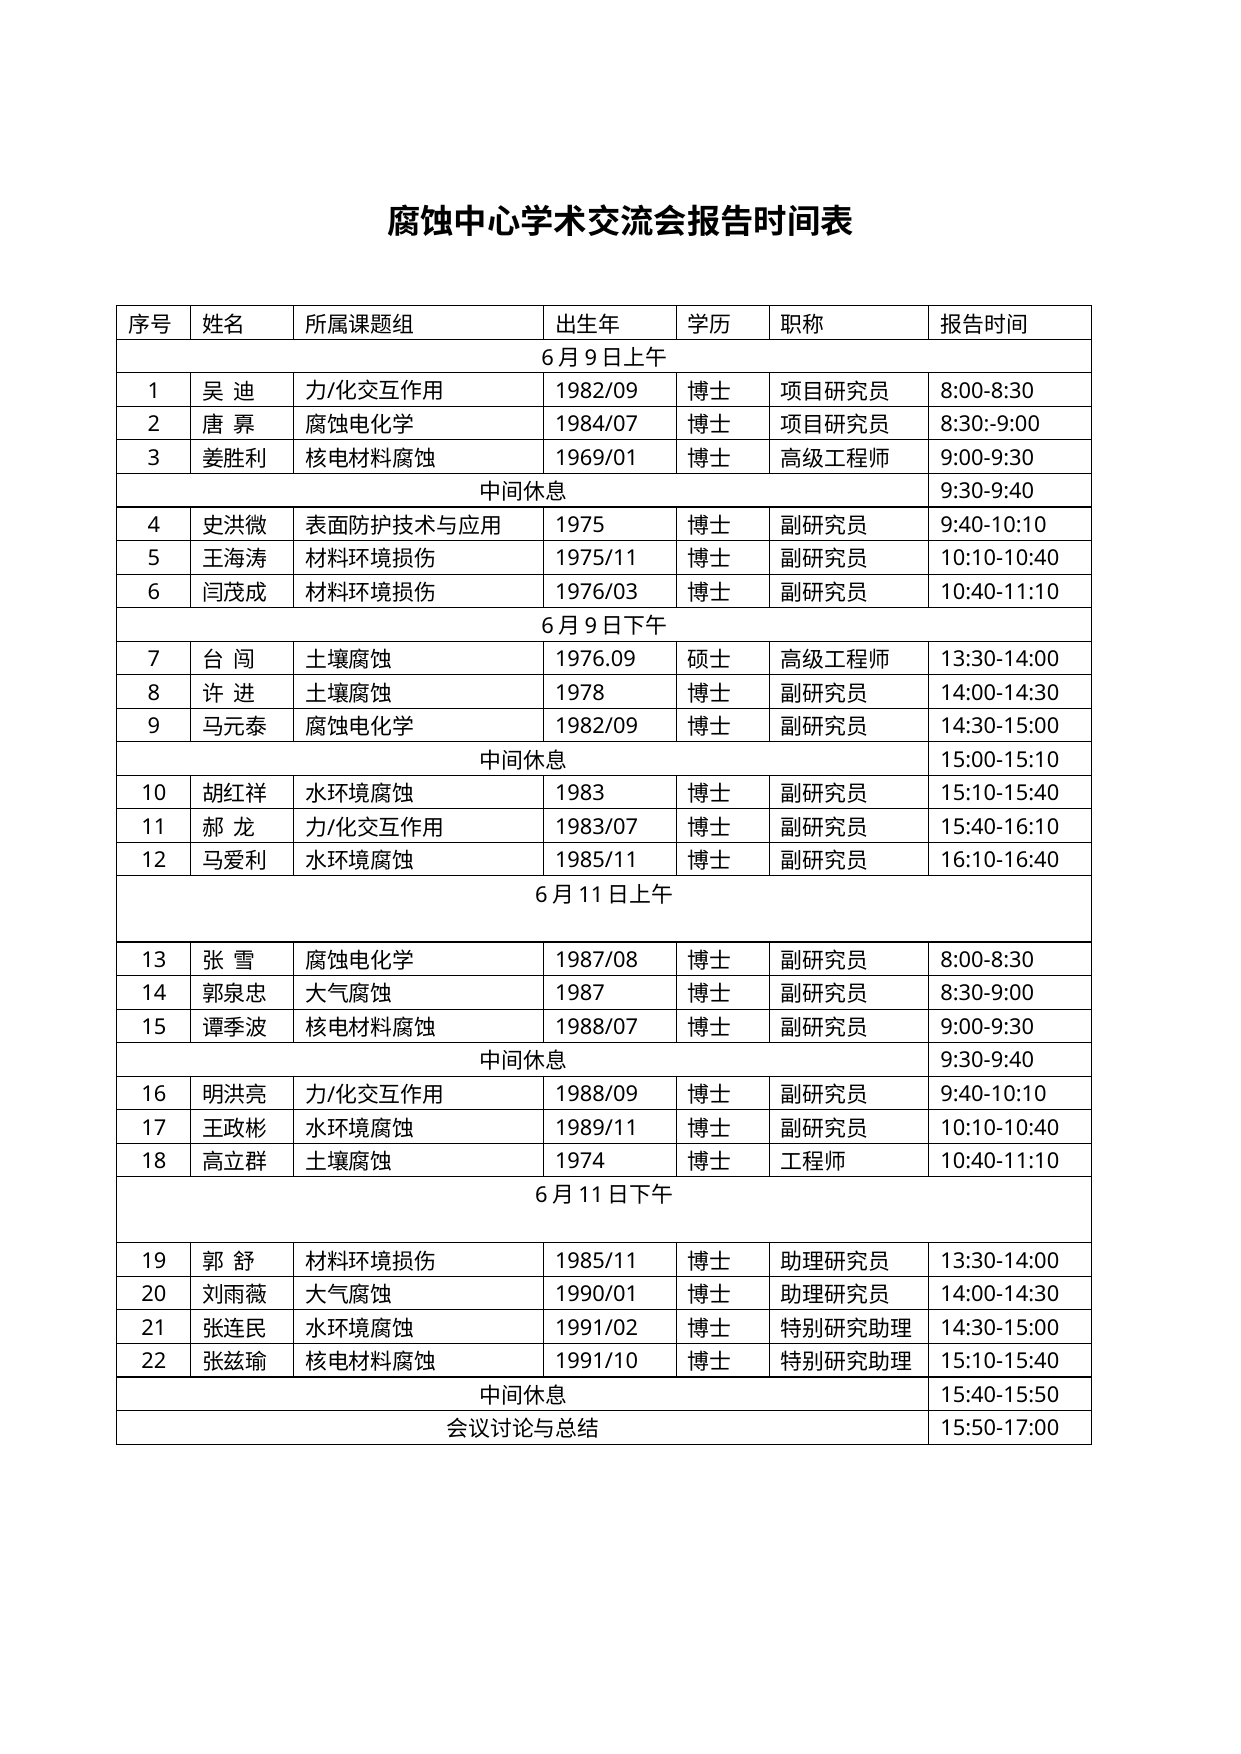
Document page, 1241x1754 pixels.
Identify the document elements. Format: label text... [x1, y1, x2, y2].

table_cell 博士 [677, 976, 769, 1008]
table_cell 高级工程师 [770, 642, 928, 674]
table_cell 18 [117, 1144, 190, 1176]
table_cell 姜胜利 [191, 440, 293, 473]
table_cell 副研究员 [770, 709, 928, 741]
table_cell 1974 [544, 1144, 676, 1176]
table_cell 马元泰 [191, 709, 293, 741]
table_cell 副研究员 [770, 809, 928, 842]
table_cell 15:00-15:10 [929, 742, 1091, 775]
table_cell 1969/01 [544, 440, 676, 473]
table_header 学历 [677, 306, 769, 339]
table_cell 刘雨薇 [191, 1277, 293, 1309]
table_cell 15:50-17:00 [929, 1411, 1091, 1443]
table_header 出生年 [544, 306, 676, 339]
table_cell 6月9日上午 [117, 340, 1091, 372]
table_cell 14:00-14:30 [929, 1277, 1091, 1309]
table_cell 副研究员 [770, 1077, 928, 1109]
table_cell 22 [117, 1344, 190, 1376]
table_cell 13:30-14:00 [929, 642, 1091, 674]
table_cell 核电材料腐蚀 [294, 1010, 543, 1042]
table_cell 1991/10 [544, 1344, 676, 1376]
table_cell 副研究员 [770, 976, 928, 1008]
table_cell 腐蚀电化学 [294, 407, 543, 439]
table_cell 8 [117, 675, 190, 708]
table_cell 博士 [677, 843, 769, 875]
table_cell 19 [117, 1243, 190, 1276]
table_cell 谭季波 [191, 1010, 293, 1042]
table_cell 博士 [677, 1344, 769, 1376]
table_cell 15:10-15:40 [929, 1344, 1091, 1376]
table_cell 马爱利 [191, 843, 293, 875]
table_cell 胡红祥 [191, 776, 293, 808]
table_cell 1975/11 [544, 541, 676, 573]
table_cell 8:30:-9:00 [929, 407, 1091, 439]
table_cell 王海涛 [191, 541, 293, 573]
table_cell 郭泉忠 [191, 976, 293, 1008]
table_cell 8:00-8:30 [929, 373, 1091, 406]
table_cell 博士 [677, 675, 769, 708]
table_cell 1976.09 [544, 642, 676, 674]
table_cell 土壤腐蚀 [294, 642, 543, 674]
table_cell 材料环境损伤 [294, 541, 543, 573]
table_cell 表面防护技术与应用 [294, 508, 543, 540]
table_cell 博士 [677, 943, 769, 975]
table_cell 副研究员 [770, 541, 928, 573]
table_cell 中间休息 [117, 1378, 928, 1410]
table_cell 16 [117, 1077, 190, 1109]
table_cell 1990/01 [544, 1277, 676, 1309]
table_cell 10:40-11:10 [929, 575, 1091, 607]
table_cell 6月11日下午 [117, 1177, 1091, 1242]
table_cell 土壤腐蚀 [294, 1144, 543, 1176]
table_cell 郭 舒 [191, 1243, 293, 1276]
table_cell 力/化交互作用 [294, 809, 543, 842]
table_cell 1983/07 [544, 809, 676, 842]
table_cell 9:30-9:40 [929, 474, 1091, 506]
table_cell 特别研究助理 [770, 1344, 928, 1376]
table_cell 助理研究员 [770, 1243, 928, 1276]
table_cell 核电材料腐蚀 [294, 440, 543, 473]
table_cell 10:40-11:10 [929, 1144, 1091, 1176]
table_cell 9:40-10:10 [929, 1077, 1091, 1109]
table_cell 7 [117, 642, 190, 674]
table_cell 博士 [677, 1277, 769, 1309]
table_header 职称 [770, 306, 928, 339]
table_cell 1984/07 [544, 407, 676, 439]
table_cell 6月11日上午 [117, 876, 1091, 941]
table_header 序号 [117, 306, 190, 339]
table_cell 14:30-15:00 [929, 1310, 1091, 1343]
table_cell 高级工程师 [770, 440, 928, 473]
table_cell 明洪亮 [191, 1077, 293, 1109]
table_cell 1988/09 [544, 1077, 676, 1109]
table_cell 腐蚀电化学 [294, 943, 543, 975]
table_cell 副研究员 [770, 1110, 928, 1143]
table_cell 硕士 [677, 642, 769, 674]
table_cell 副研究员 [770, 1010, 928, 1042]
table_cell 许 进 [191, 675, 293, 708]
table_cell 特别研究助理 [770, 1310, 928, 1343]
table_cell 大气腐蚀 [294, 976, 543, 1008]
table_cell 10:10-10:40 [929, 541, 1091, 573]
table_cell 3 [117, 440, 190, 473]
table_cell 工程师 [770, 1144, 928, 1176]
table_cell 腐蚀电化学 [294, 709, 543, 741]
table_cell 助理研究员 [770, 1277, 928, 1309]
table_cell 21 [117, 1310, 190, 1343]
table_cell 5 [117, 541, 190, 573]
table_cell 水环境腐蚀 [294, 1310, 543, 1343]
table_cell 副研究员 [770, 675, 928, 708]
table_cell 副研究员 [770, 508, 928, 540]
table_cell 博士 [677, 1243, 769, 1276]
table_cell 博士 [677, 541, 769, 573]
table_cell 张连民 [191, 1310, 293, 1343]
table_cell 11 [117, 809, 190, 842]
table_cell 副研究员 [770, 843, 928, 875]
table_cell 核电材料腐蚀 [294, 1344, 543, 1376]
table_cell 水环境腐蚀 [294, 843, 543, 875]
table_cell 水环境腐蚀 [294, 776, 543, 808]
table_cell 材料环境损伤 [294, 575, 543, 607]
table_cell 郝 龙 [191, 809, 293, 842]
table_cell 中间休息 [117, 1043, 928, 1076]
table_cell 博士 [677, 1077, 769, 1109]
table_header 姓名 [191, 306, 293, 339]
table_cell 1 [117, 373, 190, 406]
table_cell 博士 [677, 373, 769, 406]
table_cell 博士 [677, 575, 769, 607]
table_cell 1987/08 [544, 943, 676, 975]
table_cell 博士 [677, 440, 769, 473]
table_cell 史洪微 [191, 508, 293, 540]
table_cell 水环境腐蚀 [294, 1110, 543, 1143]
table_cell 副研究员 [770, 575, 928, 607]
table_cell 13 [117, 943, 190, 975]
table_cell 博士 [677, 1010, 769, 1042]
table_cell 1989/11 [544, 1110, 676, 1143]
table_cell 1983 [544, 776, 676, 808]
table_cell 博士 [677, 508, 769, 540]
table_cell 1991/02 [544, 1310, 676, 1343]
table_cell 14:30-15:00 [929, 709, 1091, 741]
subtitle 腐蚀中心学术交流会报告时间表 [187, 187, 1053, 252]
table_cell 1975 [544, 508, 676, 540]
table_cell 博士 [677, 1310, 769, 1343]
table_cell 9:00-9:30 [929, 1010, 1091, 1042]
table_cell 14 [117, 976, 190, 1008]
table_cell 12 [117, 843, 190, 875]
table_cell 大气腐蚀 [294, 1277, 543, 1309]
table_cell 9:40-10:10 [929, 508, 1091, 540]
table_cell 10 [117, 776, 190, 808]
table_cell 副研究员 [770, 776, 928, 808]
table_cell 10:10-10:40 [929, 1110, 1091, 1143]
table_cell 1978 [544, 675, 676, 708]
table_cell 15:10-15:40 [929, 776, 1091, 808]
table_cell 2 [117, 407, 190, 439]
table_cell 博士 [677, 1110, 769, 1143]
table_cell 土壤腐蚀 [294, 675, 543, 708]
table_cell 博士 [677, 1144, 769, 1176]
table_cell 15:40-16:10 [929, 809, 1091, 842]
table_cell 王政彬 [191, 1110, 293, 1143]
table_cell 张 雪 [191, 943, 293, 975]
table_header 所属课题组 [294, 306, 543, 339]
table_cell 博士 [677, 407, 769, 439]
table_cell 台 闯 [191, 642, 293, 674]
table_cell 9:30-9:40 [929, 1043, 1091, 1076]
table_cell 博士 [677, 709, 769, 741]
table_cell 副研究员 [770, 943, 928, 975]
table_cell 闫茂成 [191, 575, 293, 607]
table_cell 唐 奡 [191, 407, 293, 439]
table_cell 1987 [544, 976, 676, 1008]
table_cell 15 [117, 1010, 190, 1042]
table_cell 13:30-14:00 [929, 1243, 1091, 1276]
table_cell 16:10-16:40 [929, 843, 1091, 875]
table_cell 项目研究员 [770, 373, 928, 406]
table_cell 15:40-15:50 [929, 1378, 1091, 1410]
table_cell 6月9日下午 [117, 608, 1091, 641]
table_cell 项目研究员 [770, 407, 928, 439]
table_header 报告时间 [929, 306, 1091, 339]
table_cell 张兹瑜 [191, 1344, 293, 1376]
table_cell 博士 [677, 776, 769, 808]
table_cell 6 [117, 575, 190, 607]
table_cell 高立群 [191, 1144, 293, 1176]
table_cell 1985/11 [544, 1243, 676, 1276]
table_cell 材料环境损伤 [294, 1243, 543, 1276]
table_cell 力/化交互作用 [294, 373, 543, 406]
table_cell 博士 [677, 809, 769, 842]
table_cell 9 [117, 709, 190, 741]
table_cell 1982/09 [544, 709, 676, 741]
table_cell 4 [117, 508, 190, 540]
table_cell 吴 迪 [191, 373, 293, 406]
table_cell 9:00-9:30 [929, 440, 1091, 473]
table_cell 8:00-8:30 [929, 943, 1091, 975]
table_cell 力/化交互作用 [294, 1077, 543, 1109]
table_cell 20 [117, 1277, 190, 1309]
table_cell 1982/09 [544, 373, 676, 406]
table_cell 1985/11 [544, 843, 676, 875]
table_cell 8:30-9:00 [929, 976, 1091, 1008]
table_cell 1976/03 [544, 575, 676, 607]
table_cell 1988/07 [544, 1010, 676, 1042]
table_cell 17 [117, 1110, 190, 1143]
table_cell 中间休息 [117, 474, 928, 506]
table_cell 14:00-14:30 [929, 675, 1091, 708]
table_cell 会议讨论与总结 [117, 1411, 928, 1443]
table_cell 中间休息 [117, 742, 928, 775]
